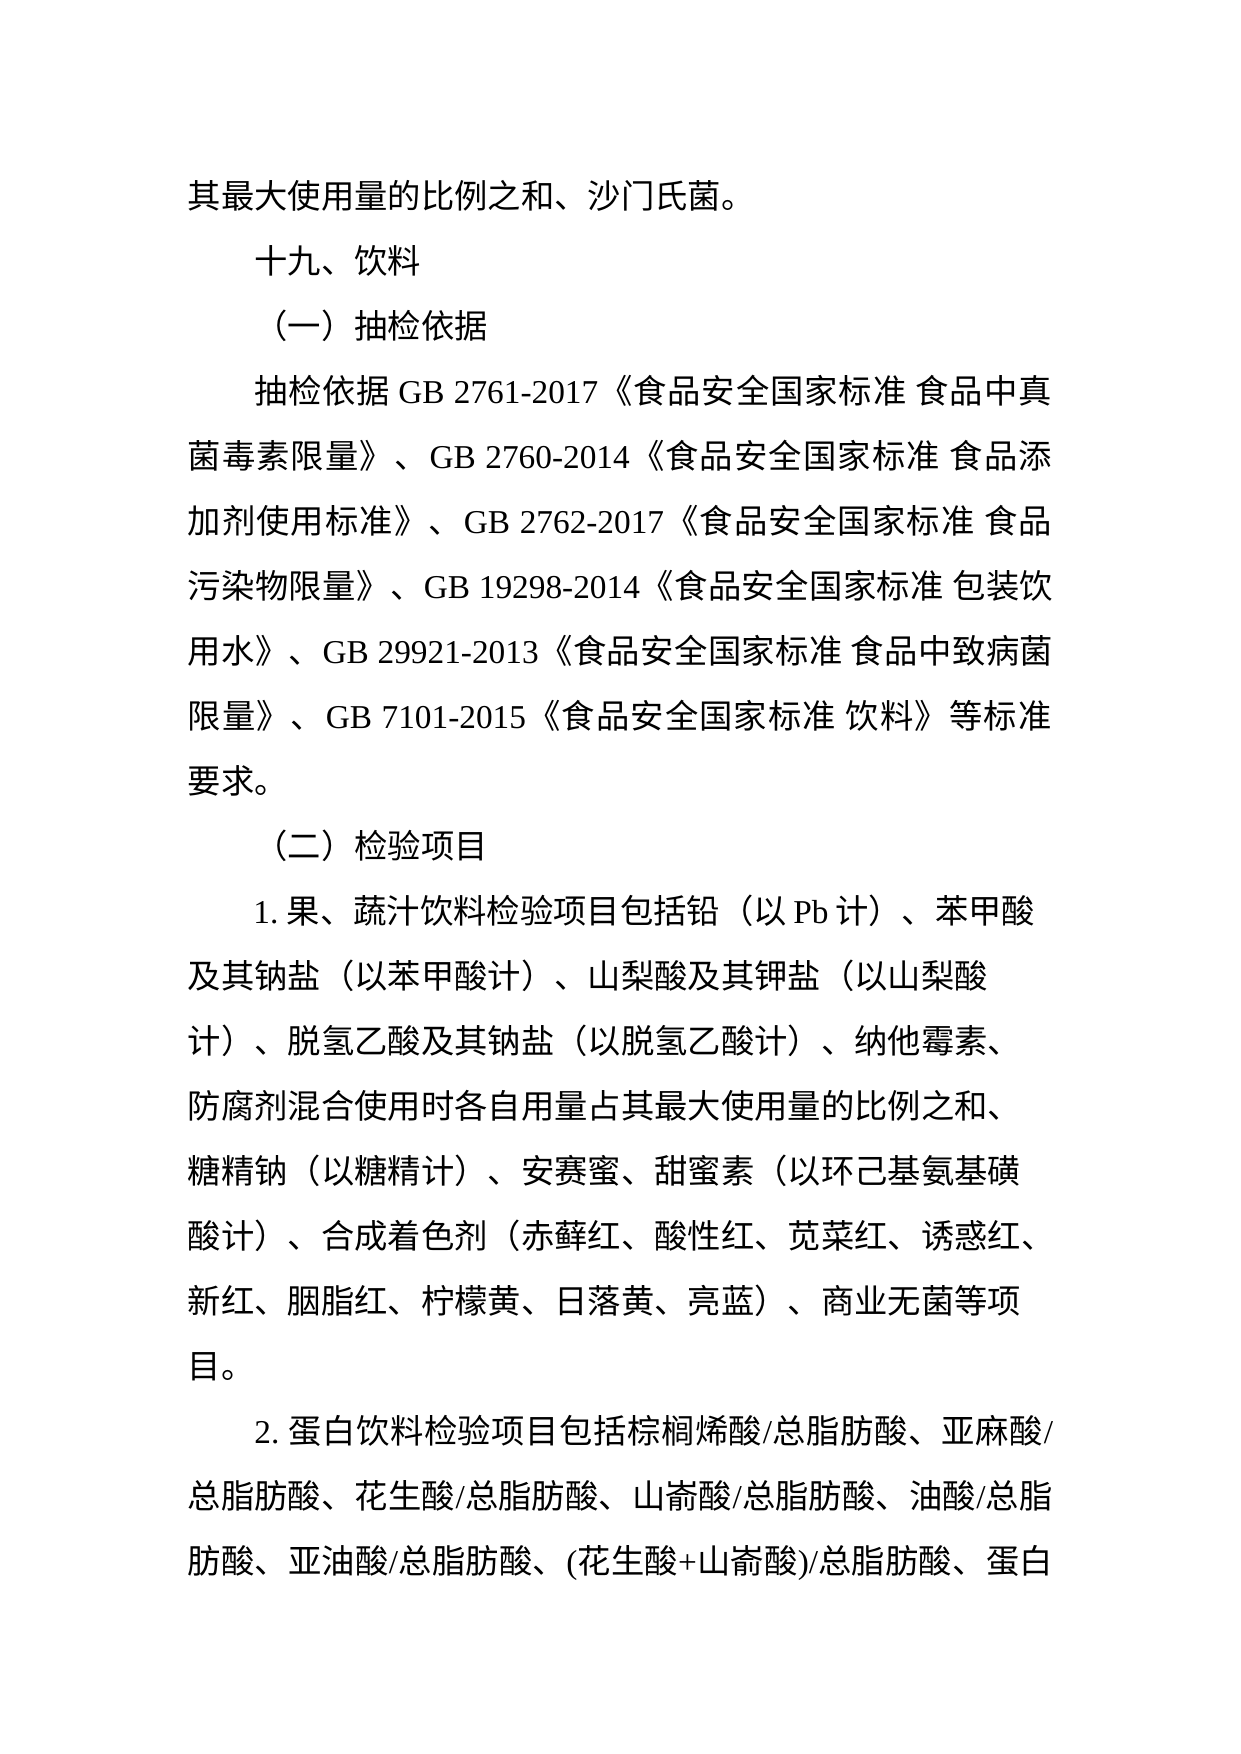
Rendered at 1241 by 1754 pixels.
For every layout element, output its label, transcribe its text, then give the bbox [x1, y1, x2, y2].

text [187, 1397, 1053, 1592]
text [187, 162, 1053, 227]
text 抽检依据GB 2761-2017《食品安全国家标准 食品中真菌毒素限量》、GB 2760-2014《食品安全国家标准 食品添加剂使用标准》、GB 2762-2017《食品安全国家标准 食品污染物限量》、GB 19298-2014《食品安全国家标准 包装饮用水》、GB 29921-2013《食品安全国家标准 食品中致病菌限量》、GB 7101-2015《食品安全国家标准 饮料》等标准要求。 [187, 357, 1053, 812]
text （一）抽检依据 [187, 292, 1053, 357]
text （二）检验项目 [187, 812, 1053, 877]
text 1. 果、蔬汁饮料检验项目包括铅（以Pb计）、苯甲酸及其钠盐（以苯甲酸计）、山梨酸及其钾盐（以山梨酸计）、脱氢乙酸及其钠盐（以脱氢乙酸计）、纳他霉素、防腐剂混合使用时各自用量占其最大使用量的比例之和、糖精钠（以糖精计）、安赛蜜、甜蜜素（以环己基氨基磺酸计）、合成着色剂（赤藓红、酸性红、苋菜红、诱惑红、新红、胭脂红、柠檬黄、日落黄、亮蓝）、商业无菌等项目。 [187, 877, 1053, 1397]
text 十九、饮料 [187, 227, 1053, 292]
